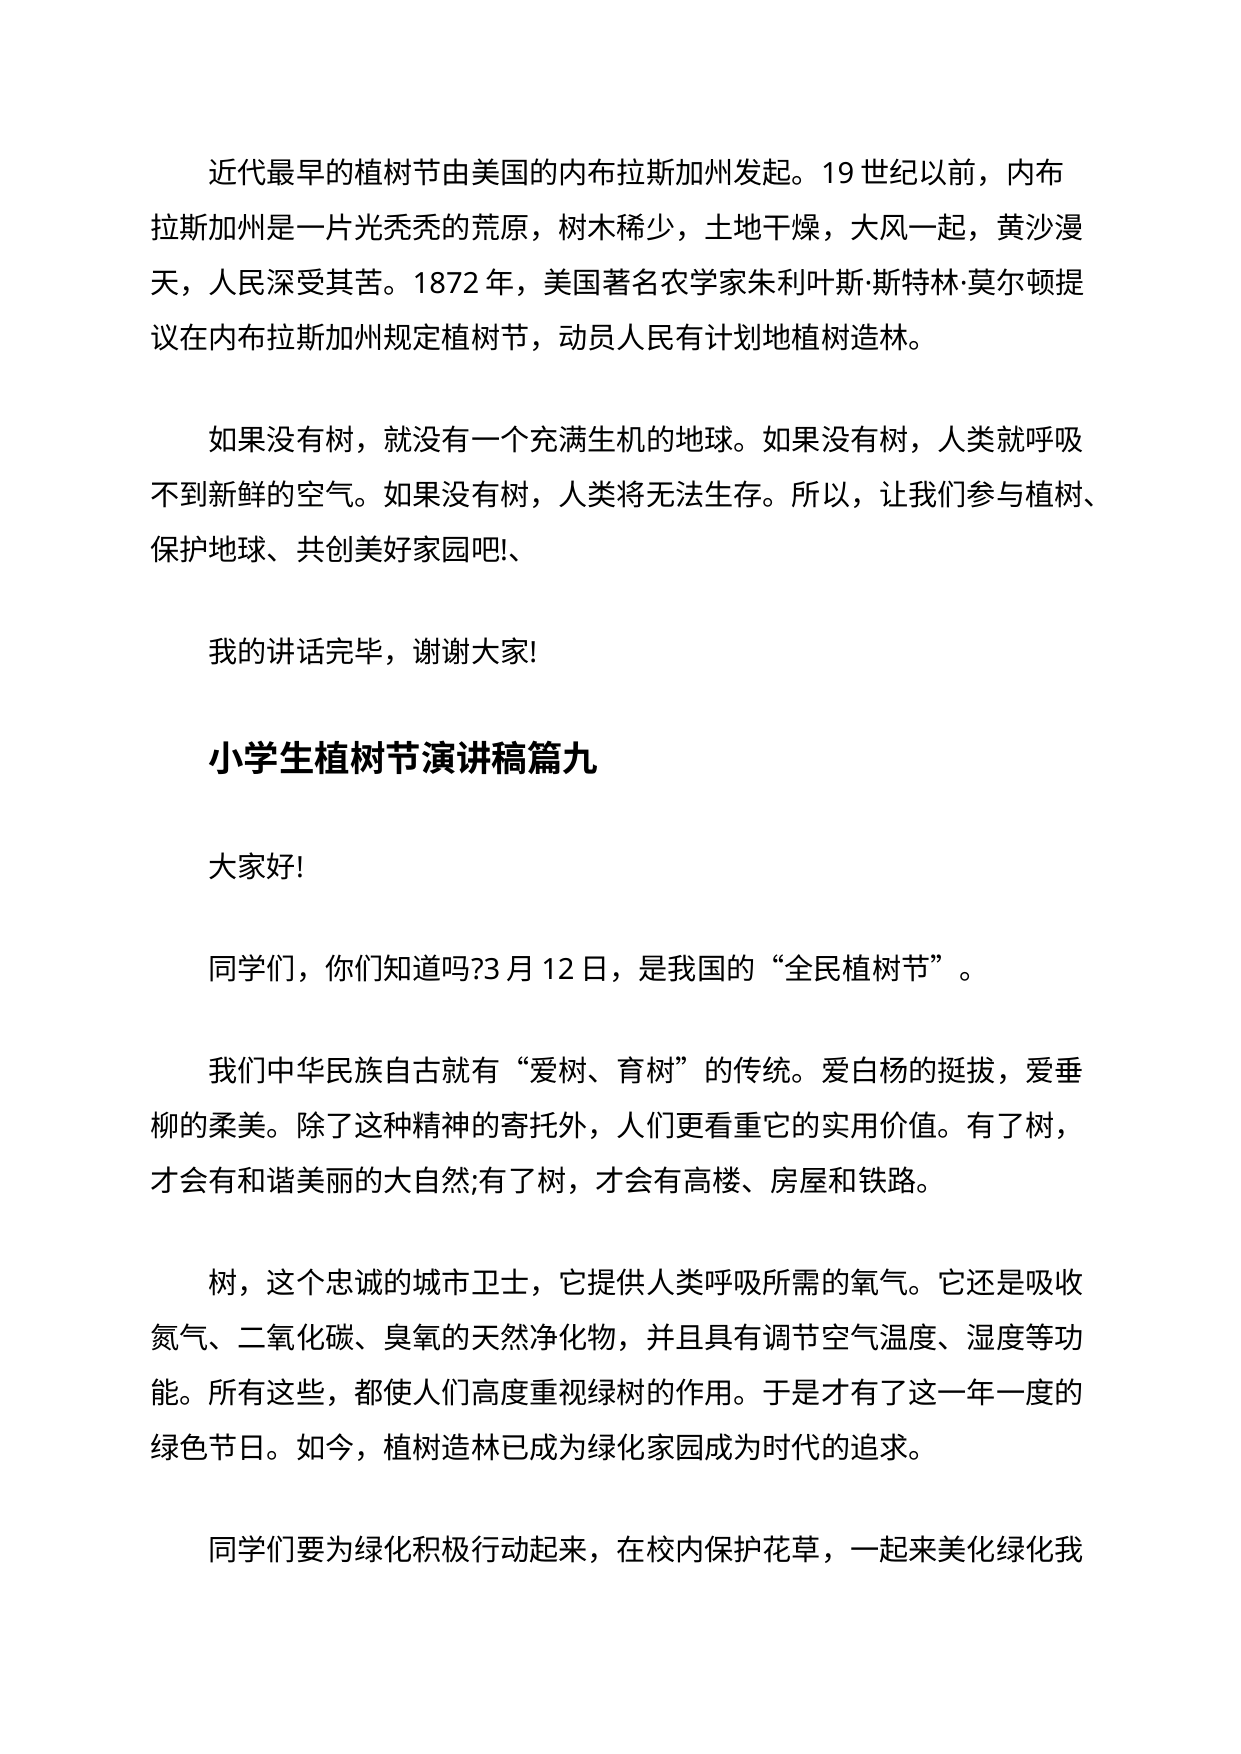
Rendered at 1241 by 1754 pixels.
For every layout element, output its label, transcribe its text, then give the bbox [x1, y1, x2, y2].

text 我们中华民族自古就有“爱树、育树”的传统。爱白杨的挺拔，爱垂柳的柔美。除了这种精神的寄托外，人们更看重它的实用价值。有了树，才会有和谐美丽的大自然;有了树，才会有高楼、房屋和铁路。 [150, 1048, 1090, 1200]
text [150, 1526, 1090, 1568]
text 近代最早的植树节由美国的内布拉斯加州发起。19世纪以前，内布拉斯加州是一片光秃秃的荒原，树木稀少，土地干燥，大风一起，黄沙漫天，人民深受其苦。1872年，美国著名农学家朱利叶斯·斯特林·莫尔顿提议在内布拉斯加州规定植树节，动员人民有计划地植树造林。 [150, 150, 1090, 357]
text 大家好! [150, 844, 1090, 886]
text 树，这个忠诚的城市卫士，它提供人类呼吸所需的氧气。它还是吸收氮气、二氧化碳、臭氧的天然净化物，并且具有调节空气温度、湿度等功能。所有这些，都使人们高度重视绿树的作用。于是才有了这一年一度的绿色节日。如今，植树造林已成为绿化家园成为时代的追求。 [150, 1259, 1090, 1467]
text 如果没有树，就没有一个充满生机的地球。如果没有树，人类就呼吸不到新鲜的空气。如果没有树，人类将无法生存。所以，让我们参与植树、保护地球、共创美好家园吧!、 [150, 417, 1090, 569]
text 我的讲话完毕，谢谢大家! [150, 628, 1090, 671]
text 小学生植树节演讲稿篇九 [150, 730, 1090, 782]
text 同学们，你们知道吗?3月12日，是我国的“全民植树节”。 [150, 946, 1090, 988]
